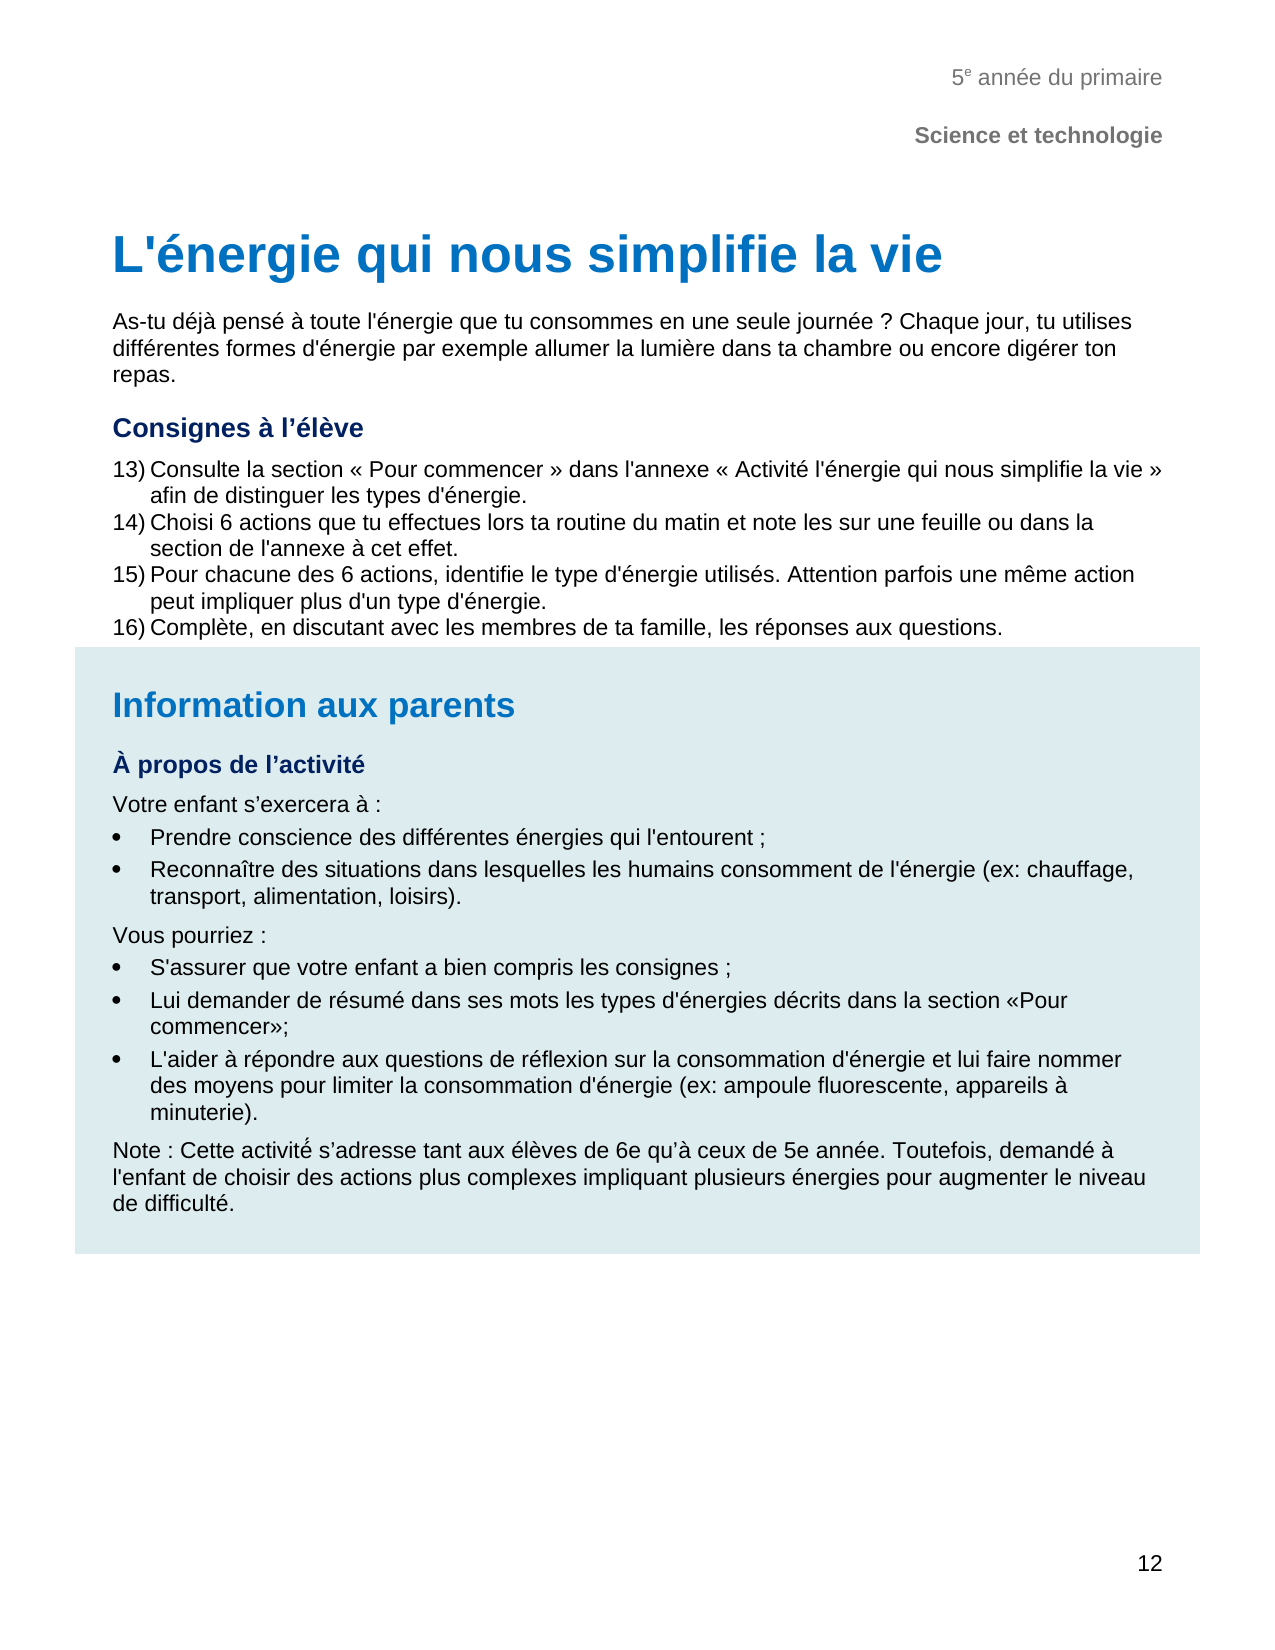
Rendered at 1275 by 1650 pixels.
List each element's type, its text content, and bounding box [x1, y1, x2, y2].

table_header Information aux parents À propos de l’activité Votre enfant s’exercera à : Prendre conscience des différentes énergies qui l'entourent ; Reconnaître des situations dans lesquelles les humains consomment de l'énergie (ex: chauffage, transport, alimentation, loisirs). Vous pourriez : S'assurer que votre enfant a bien compris les consignes ; Lui demander de résumé dans ses mots les types d'énergies décrits dans la section «Pour commencer»; L'aider à répondre aux questions de réflexion sur la consommation d'énergie et lui faire nommer des moyens pour limiter la consommation d'énergie (ex: ampoule fluorescente, appareils à minuterie). Note : Cette activité́ s’adresse tant aux élèves de 6e qu’à ceux de 5e année. Toutefois, demandé à l'enfant de choisir des actions plus complexes impliquant plusieurs énergies pour augmenter le niveau de difficulté. [75, 647, 1200, 1254]
list Complète, en discutant avec les membres de ta famille, les réponses aux questions. [112, 614, 1162, 640]
text L'énergie qui nous simplifie la vie [112, 223, 1162, 283]
list Choisi 6 actions que tu effectues lors ta routine du matin et note les sur une feuille ou dans la section de l'annexe à cet effet. [112, 509, 1162, 561]
text As-tu déjà pensé à toute l'énergie que tu consommes en une seule journée ? Chaque jour, tu utilises différentes formes d'énergie par exemple allumer la lumière dans ta chambre ou encore digérer ton repas. [112, 308, 1162, 387]
list Pour chacune des 6 actions, identifie le type d'énergie utilisés. Attention parfois une même action peut impliquer plus d'un type d'énergie. [112, 561, 1162, 614]
list Consulte la section « Pour commencer » dans l'annexe « Activité l'énergie qui nous simplifie la vie » afin de distinguer les types d'énergie. [112, 456, 1162, 509]
text Consignes à l’élève [112, 412, 1162, 443]
text Science et technologie [112, 122, 1162, 148]
